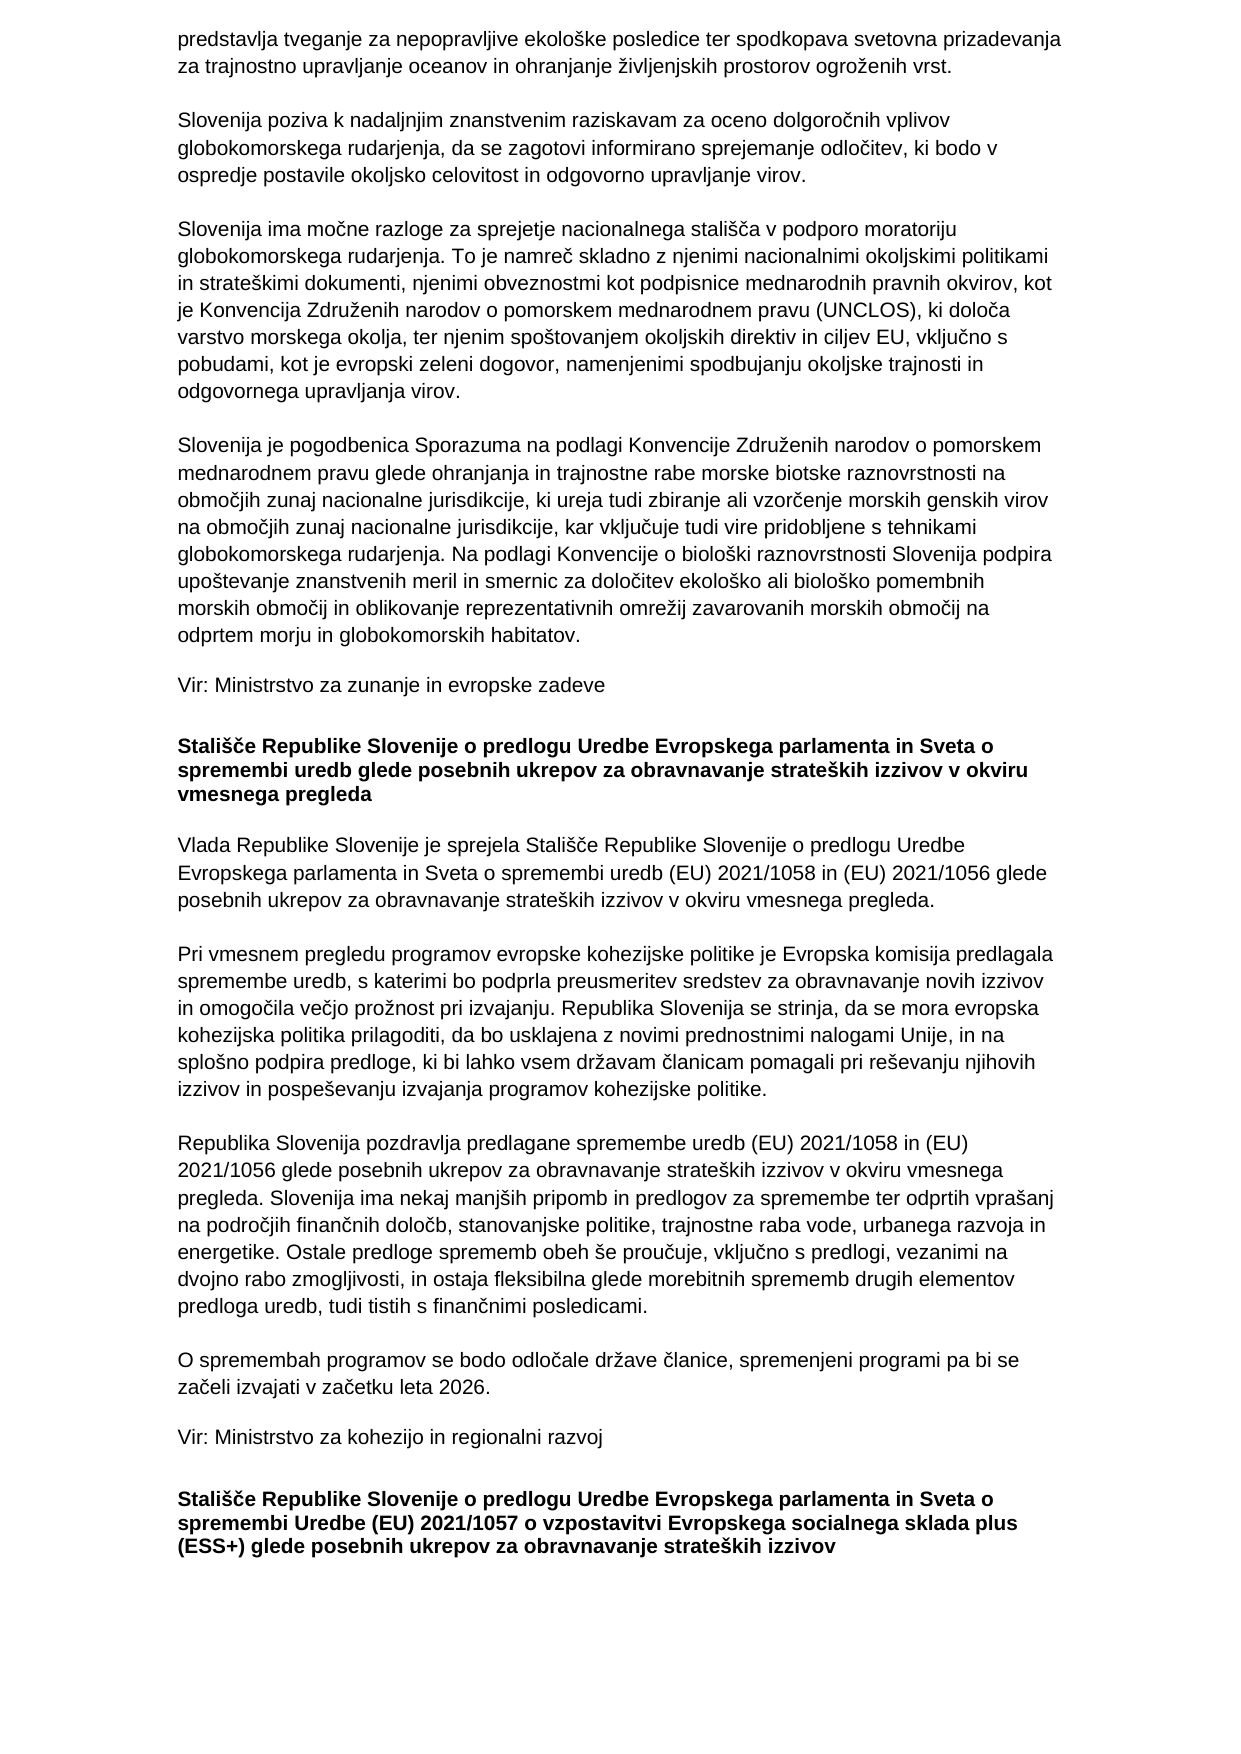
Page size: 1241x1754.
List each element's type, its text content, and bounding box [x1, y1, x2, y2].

subtitle Stališče Republike Slovenije o predlogu Uredbe Evropskega parlamenta in Sveta o spremembi uredb glede posebnih ukrepov za obravnavanje strateških izzivov v okviru vmesnega pregleda [177, 734, 1063, 806]
text Vlada Republike Slovenije je sprejela Stališče Republike Slovenije o predlogu Uredbe Evropskega parlamenta in Sveta o spremembi uredb (EU) 2021/1058 in (EU) 2021/1056 glede posebnih ukrepov za obravnavanje strateških izzivov v okviru vmesnega pregleda. [177, 831, 1063, 912]
text Slovenija ima močne razloge za sprejetje nacionalnega stališča v podporo moratoriju globokomorskega rudarjenja. To je namreč skladno z njenimi nacionalnimi okoljskimi politikami in strateškimi dokumenti, njenimi obveznostmi kot podpisnice mednarodnih pravnih okvirov, kot je Konvencija Združenih narodov o pomorskem mednarodnem pravu (UNCLOS), ki določa varstvo morskega okolja, ter njenim spoštovanjem okoljskih direktiv in ciljev EU, vključno s pobudami, kot je evropski zeleni dogovor, namenjenimi spodbujanju okoljske trajnosti in odgovornega upravljanja virov. [177, 214, 1063, 404]
text O spremembah programov se bodo odločale države članice, spremenjeni programi pa bi se začeli izvajati v začetku leta 2026. [177, 1346, 1063, 1400]
text Republika Slovenija pozdravlja predlagane spremembe uredb (EU) 2021/1058 in (EU) 2021/1056 glede posebnih ukrepov za obravnavanje strateških izzivov v okviru vmesnega pregleda. Slovenija ima nekaj manjših pripomb in predlogov za spremembe ter odprtih vprašanj na področjih finančnih določb, stanovanjske politike, trajnostne raba vode, urbanega razvoja in energetike. Ostale predloge sprememb obeh še proučuje, vključno s predlogi, vezanimi na dvojno rabo zmogljivosti, in ostaja fleksibilna glede morebitnih sprememb drugih elementov predloga uredb, tudi tistih s finančnimi posledicami. [177, 1129, 1063, 1319]
text Pri vmesnem pregledu programov evropske kohezijske politike je Evropska komisija predlagala spremembe uredb, s katerimi bo podprla preusmeritev sredstev za obravnavanje novih izzivov in omogočila večjo prožnost pri izvajanju. Republika Slovenija se strinja, da se mora evropska kohezijska politika prilagoditi, da bo usklajena z novimi prednostnimi nalogami Unije, in na splošno podpira predloge, ki bi lahko vsem državam članicam pomagali pri reševanju njihovih izzivov in pospeševanju izvajanja programov kohezijske politike. [177, 939, 1063, 1102]
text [177, 25, 1063, 79]
text Slovenija je pogodbenica Sporazuma na podlagi Konvencije Združenih narodov o pomorskem mednarodnem pravu glede ohranjanja in trajnostne rabe morske biotske raznovrstnosti na območjih zunaj nacionalne jurisdikcije, ki ureja tudi zbiranje ali vzorčenje morskih genskih virov na območjih zunaj nacionalne jurisdikcije, kar vključuje tudi vire pridobljene s tehnikami globokomorskega rudarjenja. Na podlagi Konvencije o biološki raznovrstnosti Slovenija podpira upoštevanje znanstvenih meril in smernic za določitev ekološko ali biološko pomembnih morskih območij in oblikovanje reprezentativnih omrežij zavarovanih morskih območij na odprtem morju in globokomorskih habitatov. [177, 431, 1063, 648]
text Vir: Ministrstvo za kohezijo in regionalni razvoj [177, 1425, 1063, 1449]
subtitle Stališče Republike Slovenije o predlogu Uredbe Evropskega parlamenta in Sveta o spremembi Uredbe (EU) 2021/1057 o vzpostavitvi Evropskega socialnega sklada plus (ESS+) glede posebnih ukrepov za obravnavanje strateških izzivov [177, 1486, 1063, 1558]
text Vir: Ministrstvo za zunanje in evropske zadeve [177, 673, 1063, 697]
text Slovenija poziva k nadaljnjim znanstvenim raziskavam za oceno dolgoročnih vplivov globokomorskega rudarjenja, da se zagotovi informirano sprejemanje odločitev, ki bodo v ospredje postavile okoljsko celovitost in odgovorno upravljanje virov. [177, 106, 1063, 187]
